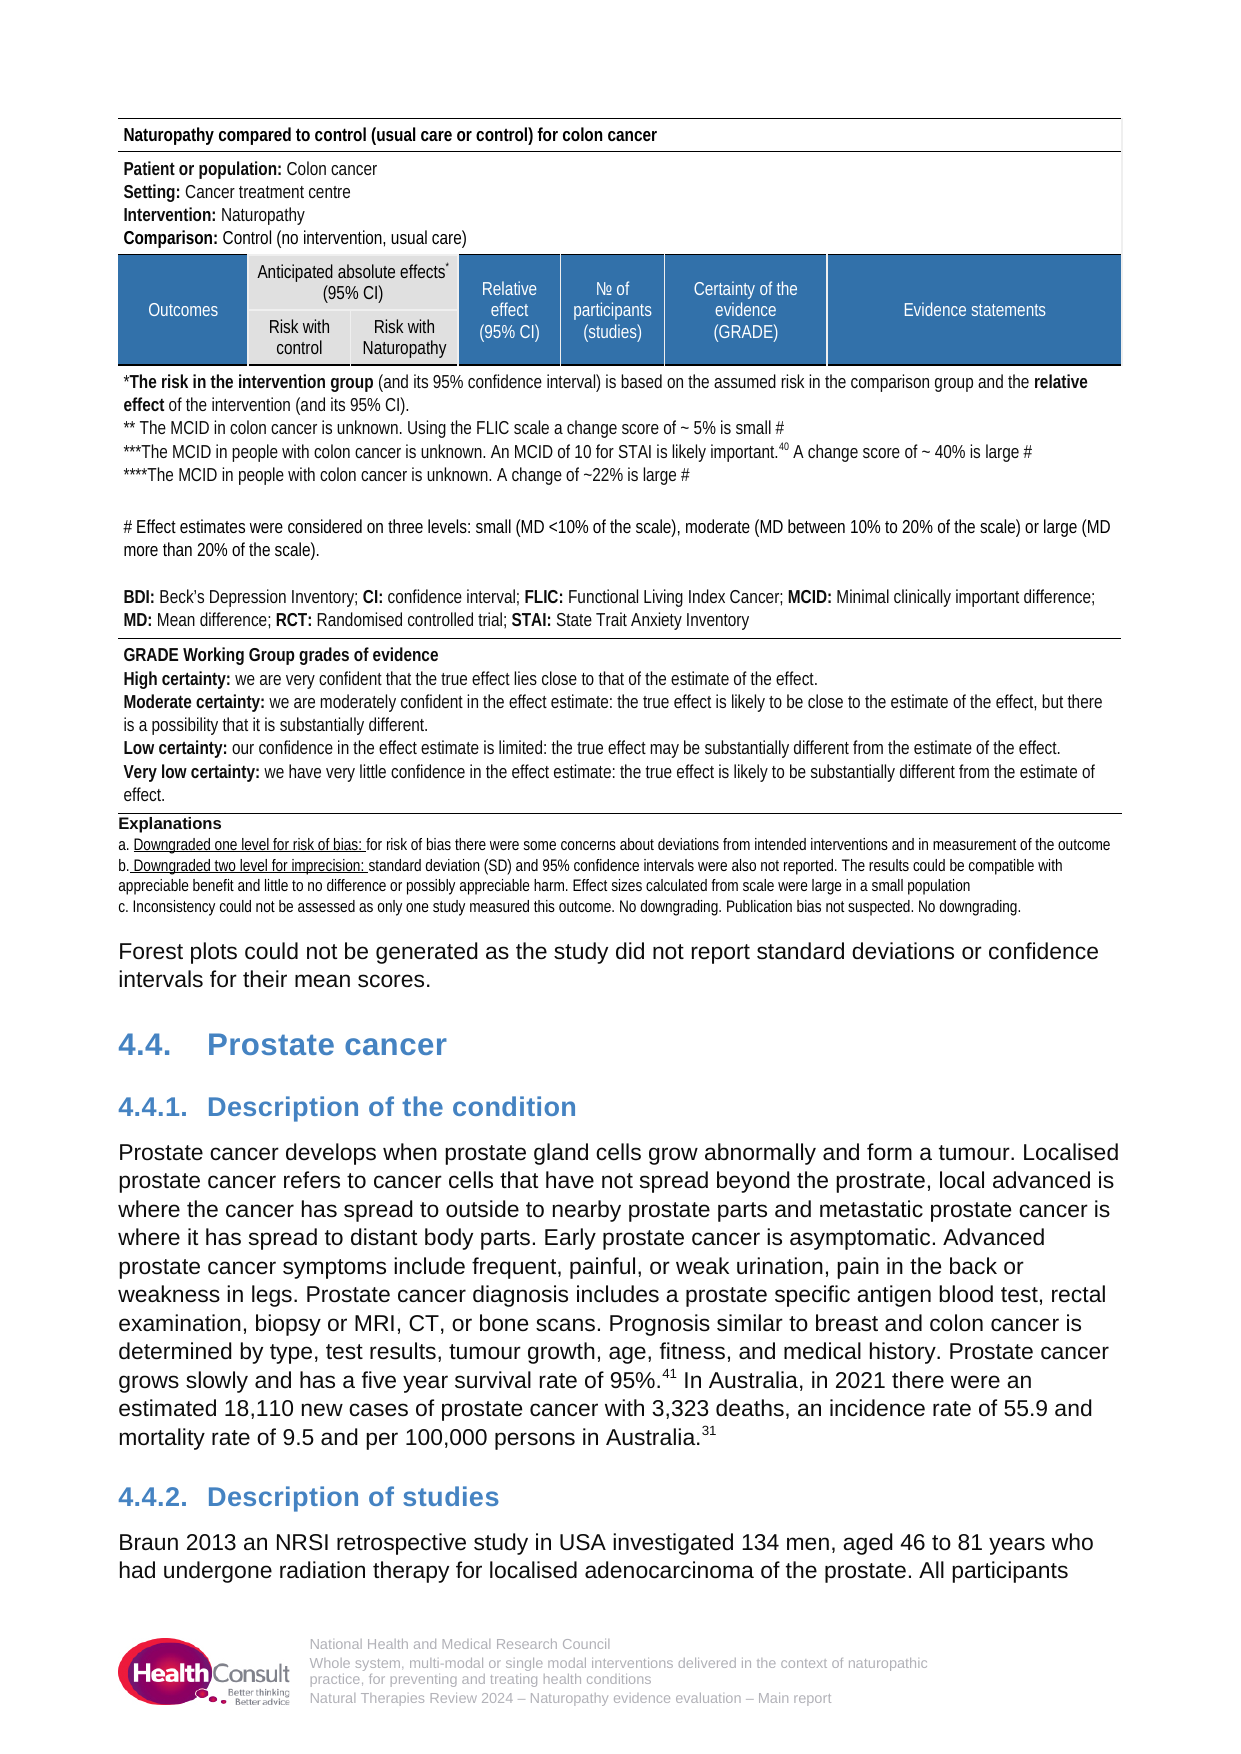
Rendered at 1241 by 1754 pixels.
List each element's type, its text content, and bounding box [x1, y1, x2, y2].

table_cell Patient or population: Colon cancer Setting: Cancer treatment centre Intervention: Naturopathy Comparison: Control (no intervention, usual care) [118, 152, 1121, 254]
table_header Naturopathy compared to control (usual care or control) for colon cancer [118, 119, 1121, 151]
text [118, 1529, 1122, 1584]
table_cell Anticipated absolute effects* (95% CI) [249, 256, 457, 309]
subtitle Description of studies [118, 1481, 1122, 1512]
text Explanations [118, 814, 1122, 833]
subtitle Description of the condition [118, 1091, 1122, 1122]
table_cell Risk with control [249, 311, 350, 364]
text Forest plots could not be generated as the study did not report standard deviations or confidence intervals for their mean scores. [118, 938, 1122, 993]
text b. Downgraded two level for imprecision: standard deviation (SD) and 95% confidence intervals were also not reported. The results could be compatible with appreciable benefit and little to no difference or possibly appreciable harm. Effect sizes calculated from scale were large in a small population [118, 855, 1122, 895]
table_cell *The risk in the intervention group (and its 95% confidence interval) is based on the assumed risk in the comparison group and the relative effect of the intervention (and its 95% CI). ** The MCID in colon cancer is unknown. Using the FLIC scale a change score of ~ 5% is small # ***The MCID in people with colon cancer is unknown. An MCID of 10 for STAI is likely important.40 A change score of ~ 40% is large # ****The MCID in people with colon cancer is unknown. A change of ~22% is large # # Effect estimates were considered on three levels: small (MD <10% of the scale), moderate (MD between 10% to 20% of the scale) or large (MD more than 20% of the scale). BDI: Beck’s Depression Inventory; CI: confidence interval; FLIC: Functional Living Index Cancer; MCID: Minimal clinically important difference; MD: Mean difference; RCT: Randomised controlled trial; STAI: State Trait Anxiety Inventory [118, 366, 1122, 638]
picture [118, 1638, 290, 1705]
table_cell Risk with Naturopathy [351, 311, 457, 364]
table_cell Relative effect (95% CI) [459, 255, 560, 364]
table_cell Certainty of the evidence (GRADE) [665, 255, 826, 364]
table_cell Outcomes [118, 255, 247, 364]
table_cell № of participants (studies) [561, 255, 664, 364]
text Prostate cancer develops when prostate gland cells grow abnormally and form a tumour. Localised prostate cancer refers to cancer cells that have not spread beyond the prostrate, local advanced is where the cancer has spread to outside to nearby prostate parts and metastatic prostate cancer is where it has spread to distant body parts. Early prostate cancer is asymptomatic. Advanced prostate cancer symptoms include frequent, painful, or weak urination, pain in the back or weakness in legs. Prostate cancer diagnosis includes a prostate specific antigen blood test, rectal examination, biopsy or MRI, CT, or bone scans. Prognosis similar to breast and colon cancer is determined by type, test results, tumour growth, age, fitness, and medical history. Prostate cancer grows slowly and has a five year survival rate of 95%.41 In Australia, in 2021 there were an estimated 18,110 new cases of prostate cancer with 3,323 deaths, an incidence rate of 55.9 and mortality rate of 9.5 and per 100,000 persons in Australia.31 [118, 1139, 1122, 1450]
subtitle Prostate cancer [118, 1026, 1122, 1062]
text a. Downgraded one level for risk of bias: for risk of bias there were some concerns about deviations from intended interventions and in measurement of the outcome [118, 835, 1122, 854]
table_cell GRADE Working Group grades of evidence High certainty: we are very confident that the true effect lies close to that of the estimate of the effect. Moderate certainty: we are moderately confident in the effect estimate: the true effect is likely to be close to the estimate of the effect, but there is a possibility that it is substantially different. Low certainty: our confidence in the effect estimate is limited: the true effect may be substantially different from the estimate of the effect. Very low certainty: we have very little confidence in the effect estimate: the true effect is likely to be substantially different from the estimate of effect. [118, 638, 1122, 813]
text c. Inconsistency could not be assessed as only one study measured this outcome. No downgrading. Publication bias not suspected. No downgrading. [118, 897, 1122, 916]
table_cell Evidence statements [828, 255, 1121, 364]
